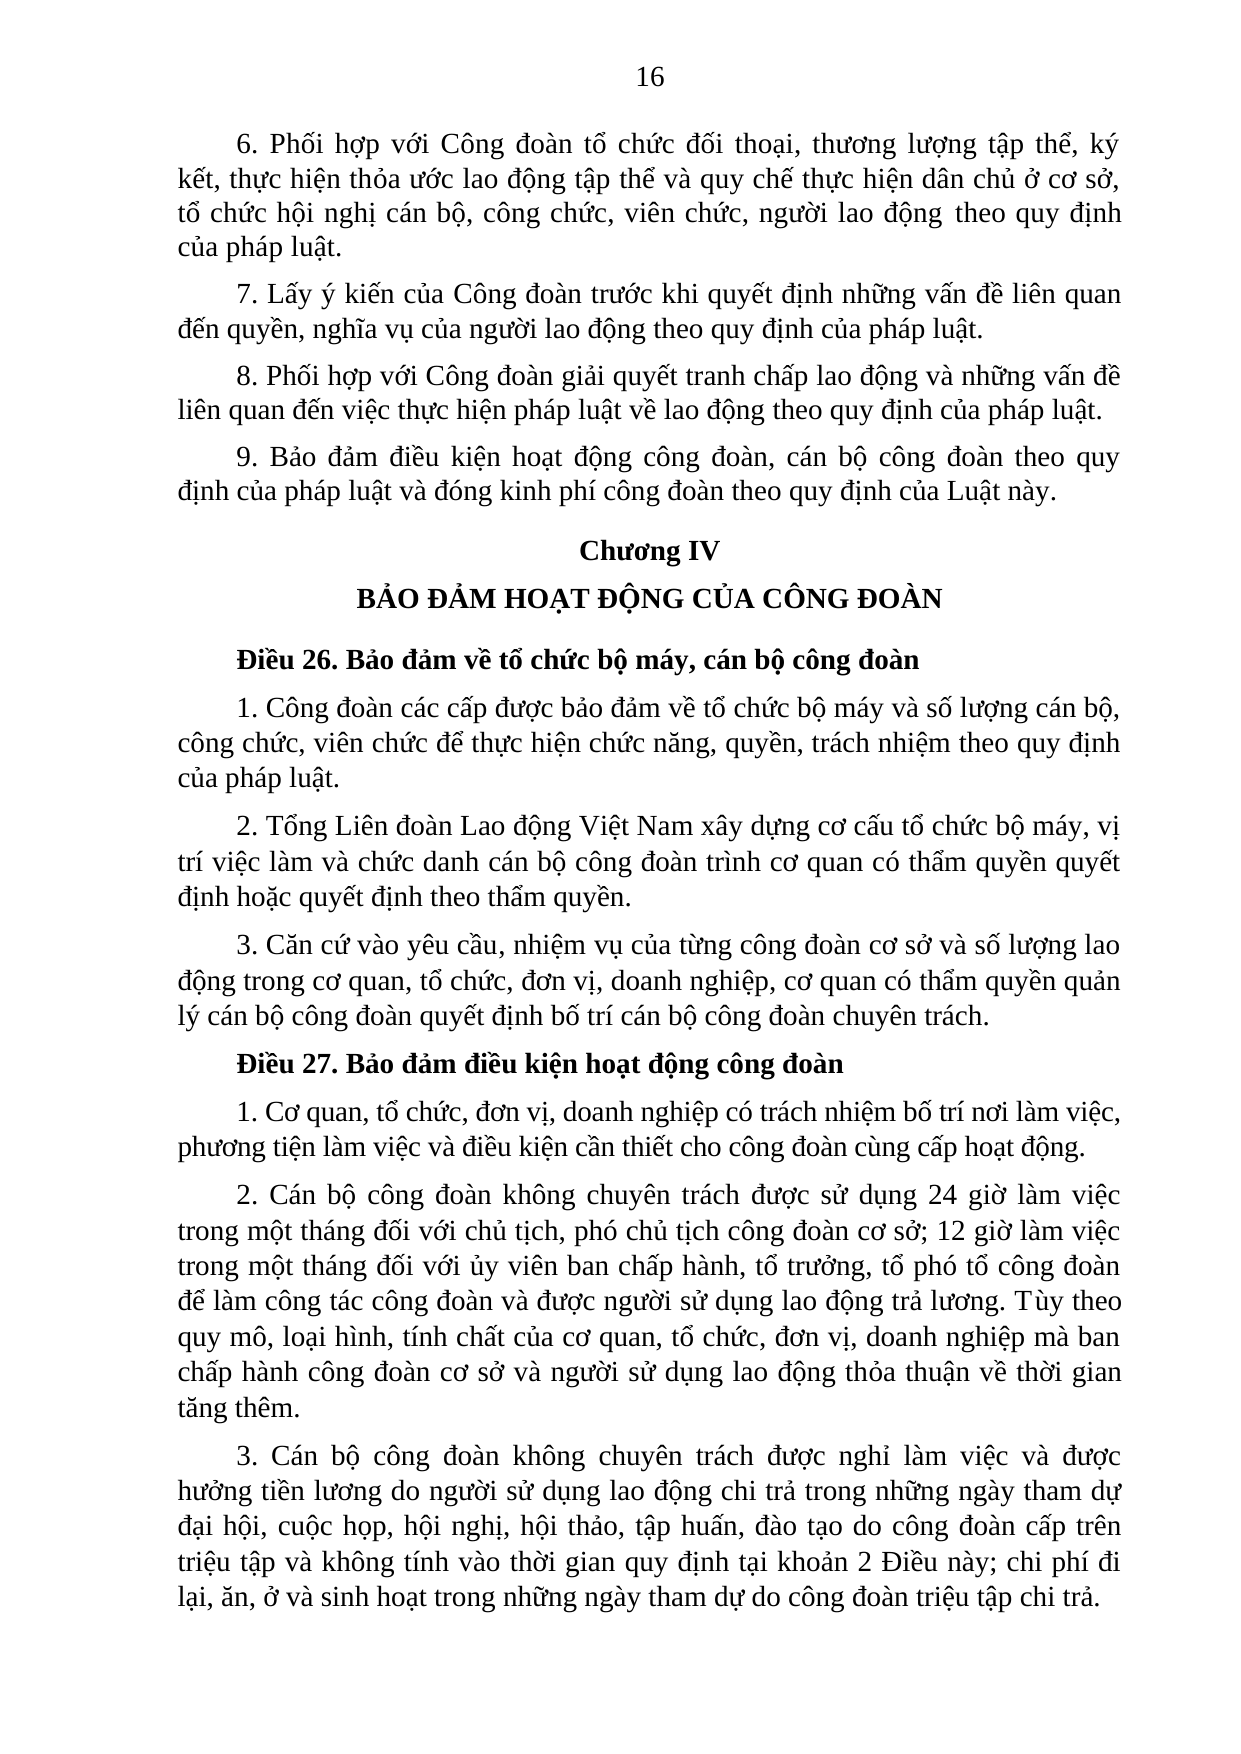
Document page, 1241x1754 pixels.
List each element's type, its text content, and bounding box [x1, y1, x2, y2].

text 8. Phối hợp với Công đoàn giải quyết tranh chấp lao động và những vấn đề liên quan đến việc thực hiện pháp luật về lao động theo quy định của pháp luật. [177, 357, 1122, 426]
text 3. Căn cứ vào yêu cầu, nhiệm vụ của từng công đoàn cơ sở và số lượng lao động trong cơ quan, tổ chức, đơn vị, doanh nghiệp, cơ quan có thẩm quyền quản lý cán bộ công đoàn quyết định bố trí cán bộ công đoàn chuyên trách. [177, 926, 1122, 1032]
text 2. Cán bộ công đoàn không chuyên trách được sử dụng 24 giờ làm việc trong một tháng đối với chủ tịch, phó chủ tịch công đoàn cơ sở; 12 giờ làm việc trong một tháng đối với ủy viên ban chấp hành, tổ trưởng, tổ phó tổ công đoàn để làm công tác công đoàn và được người sử dụng lao động trả lương. Tùy theo quy mô, loại hình, tính chất của cơ quan, tổ chức, đơn vị, doanh nghiệp mà ban chấp hành công đoàn cơ sở và người sử dụng lao động thỏa thuận về thời gian tăng thêm. [177, 1176, 1122, 1424]
text Điều 27. Bảo đảm điều kiện hoạt động công đoàn [177, 1045, 1122, 1080]
text 2. Tổng Liên đoàn Lao động Việt Nam xây dựng cơ cấu tổ chức bộ máy, vị trí việc làm và chức danh cán bộ công đoàn trình cơ quan có thẩm quyền quyết định hoặc quyết định theo thẩm quyền. [177, 807, 1122, 914]
text 6. Phối hợp với Công đoàn tổ chức đối thoại, thương lượng tập thể, ký kết, thực hiện thỏa ước lao động tập thể và quy chế thực hiện dân chủ ở cơ sở, tổ chức hội nghị cán bộ, công chức, viên chức, người lao động theo quy định của pháp luật. [177, 126, 1122, 264]
text 1. Cơ quan, tổ chức, đơn vị, doanh nghiệp có trách nhiệm bố trí nơi làm việc, phương tiện làm việc và điều kiện cần thiết cho công đoàn cùng cấp hoạt động. [177, 1093, 1122, 1164]
text 7. Lấy ý kiến của Công đoàn trước khi quyết định những vấn đề liên quan đến quyền, nghĩa vụ của người lao động theo quy định của pháp luật. [177, 276, 1122, 345]
text 3. Cán bộ công đoàn không chuyên trách được nghỉ làm việc và được hưởng tiền lương do người sử dụng lao động chi trả trong những ngày tham dự đại hội, cuộc họp, hội nghị, hội thảo, tập huấn, đào tạo do công đoàn cấp trên triệu tập và không tính vào thời gian quy định tại khoản 2 Điều này; chi phí đi lại, ăn, ở và sinh hoạt trong những ngày tham dự do công đoàn triệu tập chi trả. [177, 1437, 1122, 1614]
text 1. Công đoàn các cấp được bảo đảm về tổ chức bộ máy và số lượng cán bộ, công chức, viên chức để thực hiện chức năng, quyền, trách nhiệm theo quy định của pháp luật. [177, 689, 1122, 795]
text BẢO ĐẢM HOẠT ĐỘNG CỦA CÔNG ĐOÀN [177, 580, 1122, 616]
text Điều 26. Bảo đảm về tổ chức bộ máy, cán bộ công đoàn [177, 641, 1122, 676]
text 9. Bảo đảm điều kiện hoạt động công đoàn, cán bộ công đoàn theo quy định của pháp luật và đóng kinh phí công đoàn theo quy định của Luật này. [177, 439, 1122, 507]
text Chương IV [177, 532, 1122, 568]
